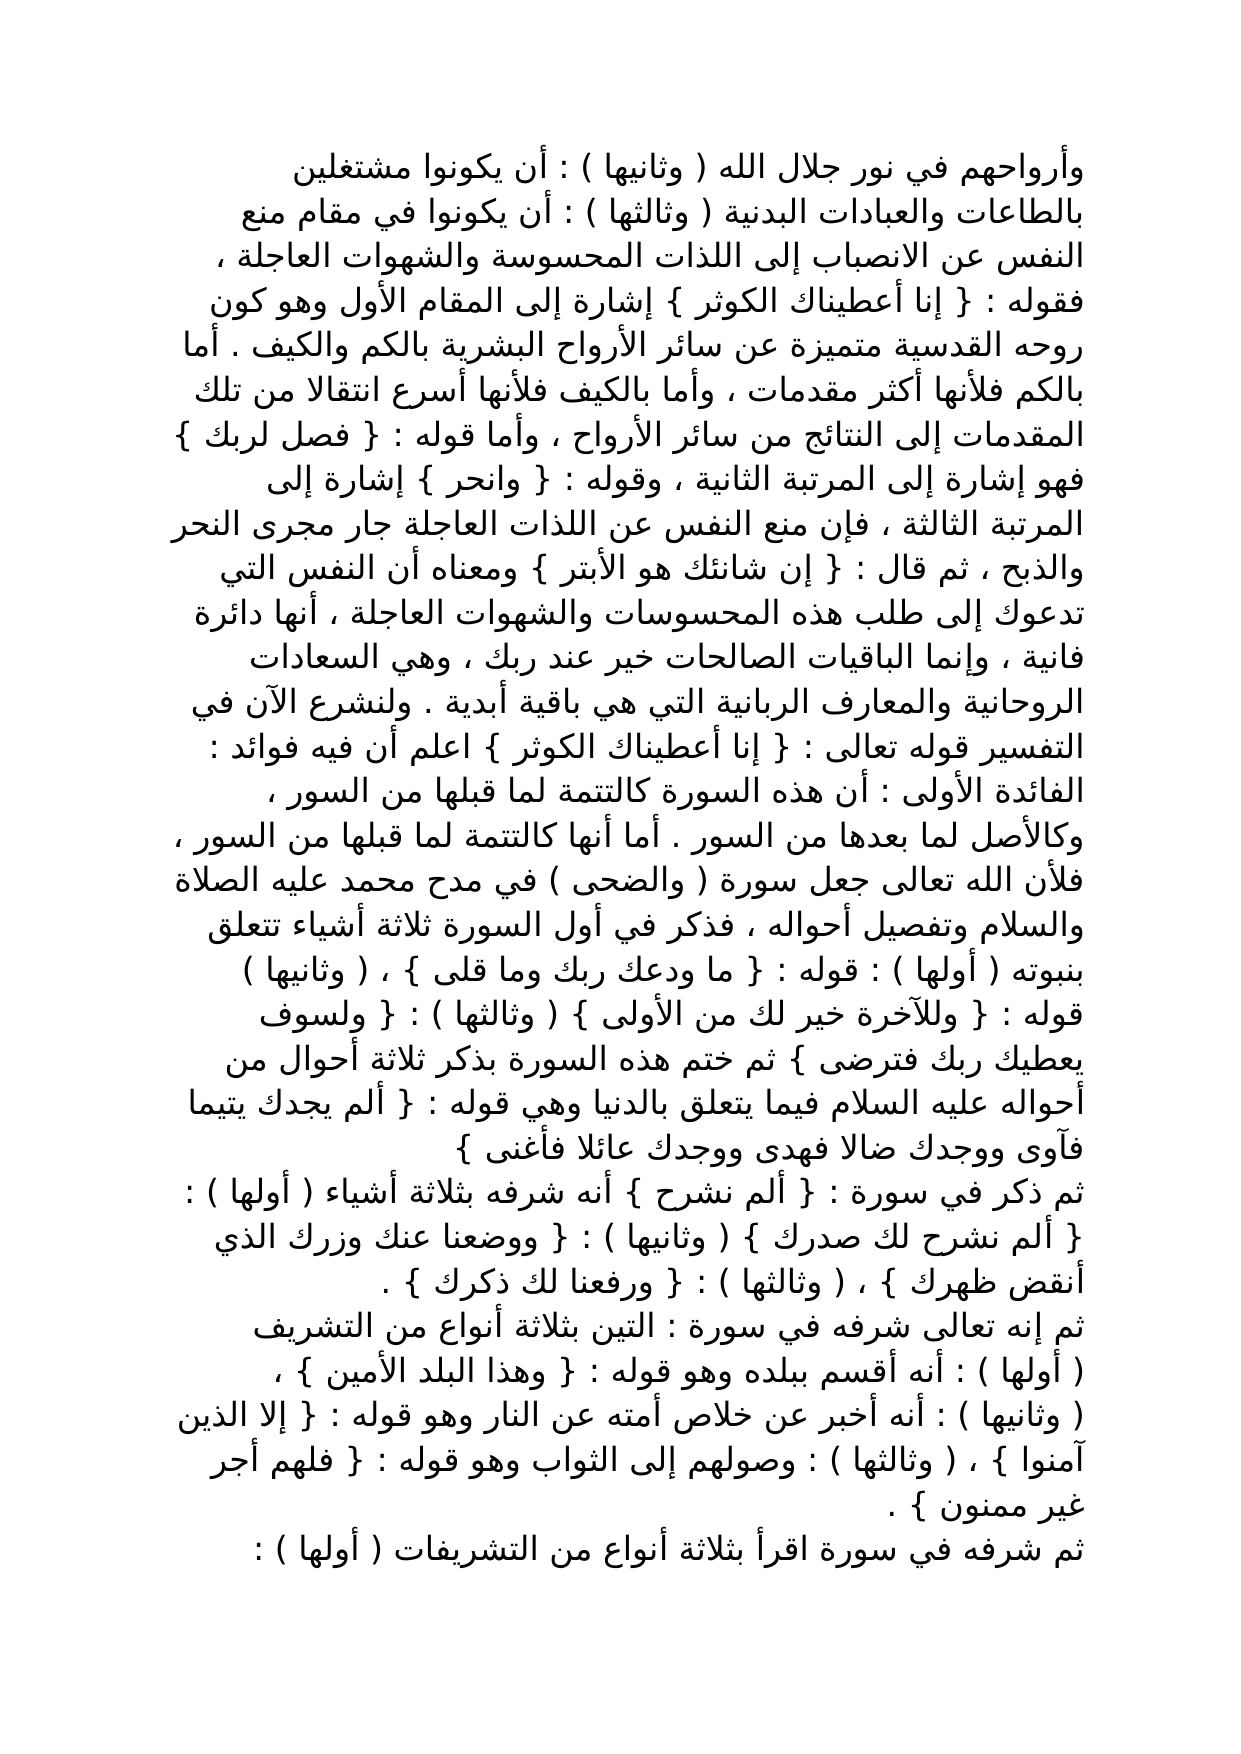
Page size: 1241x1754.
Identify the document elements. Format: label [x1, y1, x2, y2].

text [171, 148, 1085, 1568]
